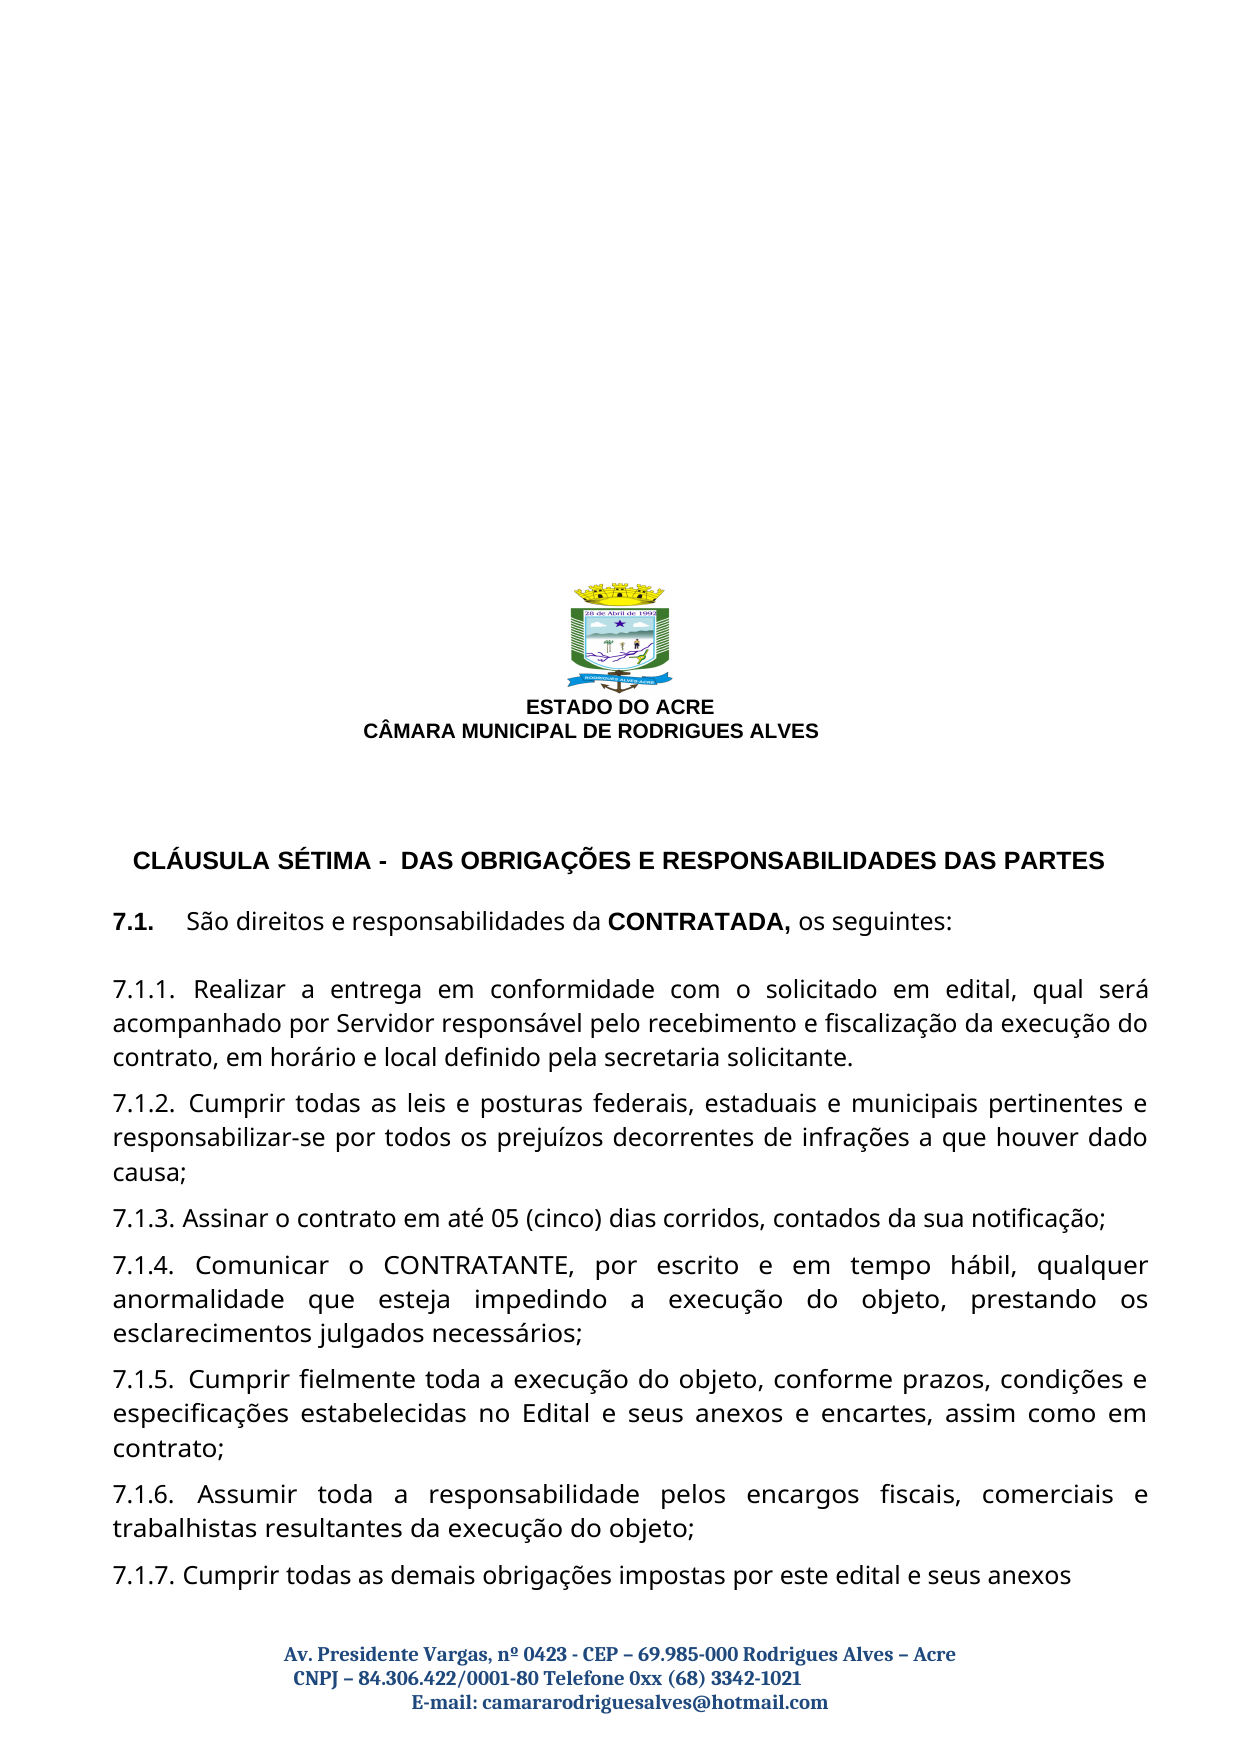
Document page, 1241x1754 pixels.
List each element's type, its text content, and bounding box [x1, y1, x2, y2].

list Assinar o contrato em até 05 (cinco) dias corridos, contados da sua notificação; [112, 1201, 1165, 1235]
list Cumprir todas as demais obrigações impostas por este edital e seus anexos [112, 1557, 1165, 1591]
list São direitos e responsabilidades da CONTRATADA, os seguintes: [112, 903, 1165, 937]
list Cumprir todas as leis e posturas federais, estaduais e municipais pertinentes e responsabilizar-se por todos os prejuízos decorrentes de infrações a que houver dado causa; [112, 1086, 1149, 1188]
list Comunicar o CONTRATANTE, por escrito e em tempo hábil, qualquer anormalidade que esteja impedindo a execução do objeto, prestando os esclarecimentos julgados necessários; [112, 1247, 1149, 1349]
list Realizar a entrega em conformidade com o solicitado em edital, qual será acompanhado por Servidor responsável pelo recebimento e fiscalização da execução do contrato, em horário e local definido pela secretaria solicitante. [112, 971, 1149, 1073]
list Assumir toda a responsabilidade pelos encargos fiscais, comerciais e trabalhistas resultantes da execução do objeto; [112, 1477, 1149, 1545]
list Cumprir fielmente toda a execução do objeto, conforme prazos, condições e especificações estabelecidas no Edital e seus anexos e encartes, assim como em contrato; [112, 1362, 1149, 1464]
text CLÁUSULA SÉTIMA - DAS OBRIGAÇÕES E RESPONSABILIDADES DAS PARTES [133, 846, 1165, 874]
